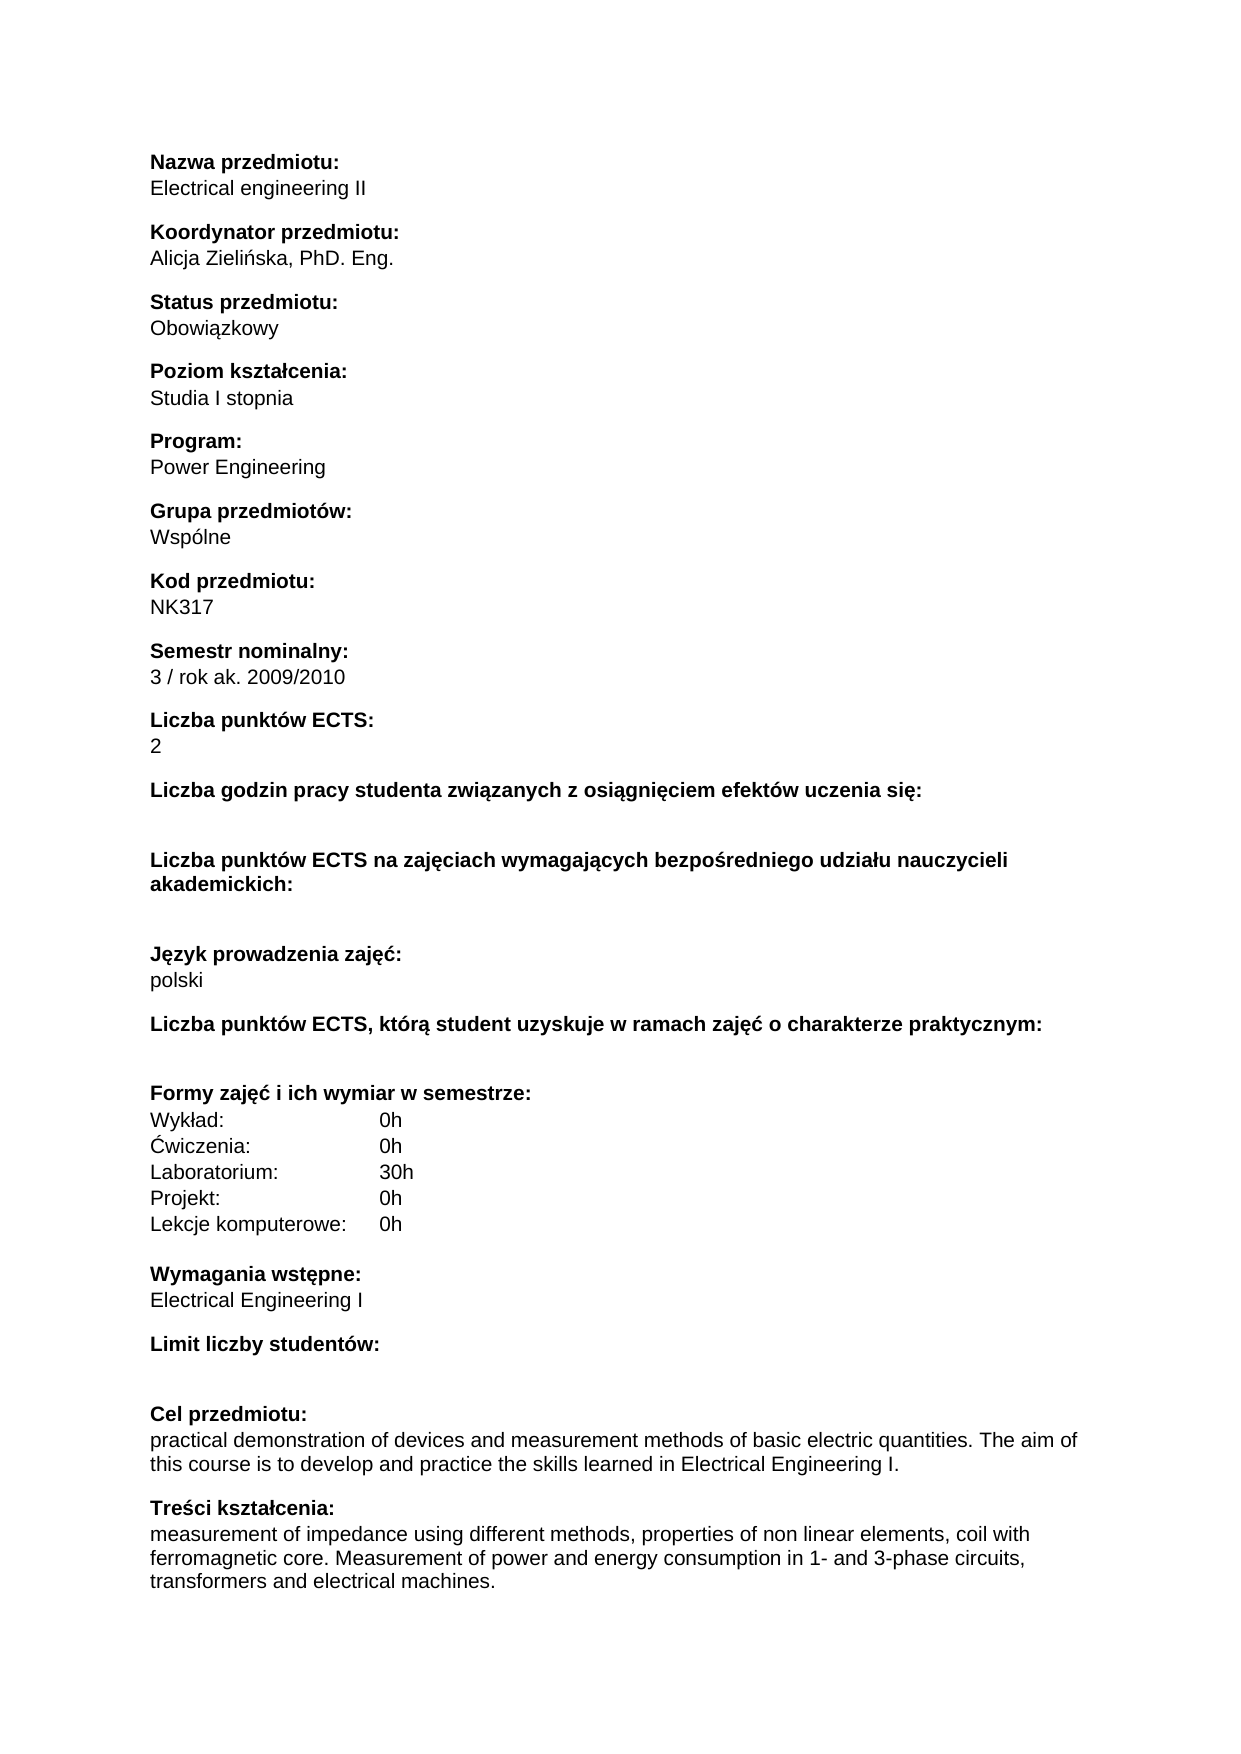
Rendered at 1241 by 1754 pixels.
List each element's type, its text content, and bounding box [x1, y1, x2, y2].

text 3 / rok ak. 2009/2010 [150, 664, 1090, 688]
text Liczba punktów ECTS na zajęciach wymagających bezpośredniego udziału nauczycieli akademickich: [150, 848, 1090, 896]
text Limit liczby studentów: [150, 1332, 1090, 1356]
text Koordynator przedmiotu: [150, 220, 1090, 244]
table_cell Ćwiczenia: [140, 1134, 367, 1158]
table_cell 0h [369, 1132, 597, 1158]
text Poziom kształcenia: [150, 359, 1090, 383]
text Semestr nominalny: [150, 638, 1090, 662]
table_header 0h [369, 1108, 597, 1132]
table_cell 0h [369, 1210, 597, 1236]
table_cell Lekcje komputerowe: [140, 1212, 367, 1236]
text measurement of impedance using different methods, properties of non linear elements, coil with ferromagnetic core. Measurement of power and energy consumption in 1- and 3-phase circuits, transformers and electrical machines. [150, 1521, 1090, 1593]
text NK317 [150, 595, 1090, 619]
text Liczba punktów ECTS: [150, 708, 1090, 732]
text Obowiązkowy [150, 316, 1090, 339]
text Electrical engineering II [150, 176, 1090, 200]
text Studia I stopnia [150, 385, 1090, 409]
text Status przedmiotu: [150, 289, 1090, 313]
text Cel przedmiotu: [150, 1402, 1090, 1426]
text Alicja Zielińska, PhD. Eng. [150, 246, 1090, 270]
text Program: [150, 429, 1090, 453]
text Power Engineering [150, 455, 1090, 479]
table_cell Laboratorium: [140, 1160, 367, 1184]
text Liczba punktów ECTS, którą student uzyskuje w ramach zajęć o charakterze praktycznym: [150, 1011, 1090, 1035]
text polski [150, 968, 1090, 992]
text Język prowadzenia zajęć: [150, 942, 1090, 966]
text 2 [150, 734, 1090, 758]
text Treści kształcenia: [150, 1495, 1090, 1519]
text Wymagania wstępne: [150, 1262, 1090, 1286]
table_header Wykład: [140, 1108, 367, 1132]
table_cell Projekt: [140, 1186, 367, 1210]
table_cell 30h [369, 1158, 597, 1184]
text Formy zajęć i ich wymiar w semestrze: [150, 1081, 1090, 1105]
text practical demonstration of devices and measurement methods of basic electric quantities. The aim of this course is to develop and practice the skills learned in Electrical Engineering I. [150, 1428, 1090, 1476]
text Kod przedmiotu: [150, 569, 1090, 593]
text Electrical Engineering I [150, 1288, 1090, 1312]
text Wspólne [150, 525, 1090, 549]
text Liczba godzin pracy studenta związanych z osiągnięciem efektów uczenia się: [150, 778, 1090, 802]
text Nazwa przedmiotu: [150, 150, 1090, 174]
table_cell 0h [369, 1184, 597, 1210]
text Grupa przedmiotów: [150, 499, 1090, 523]
